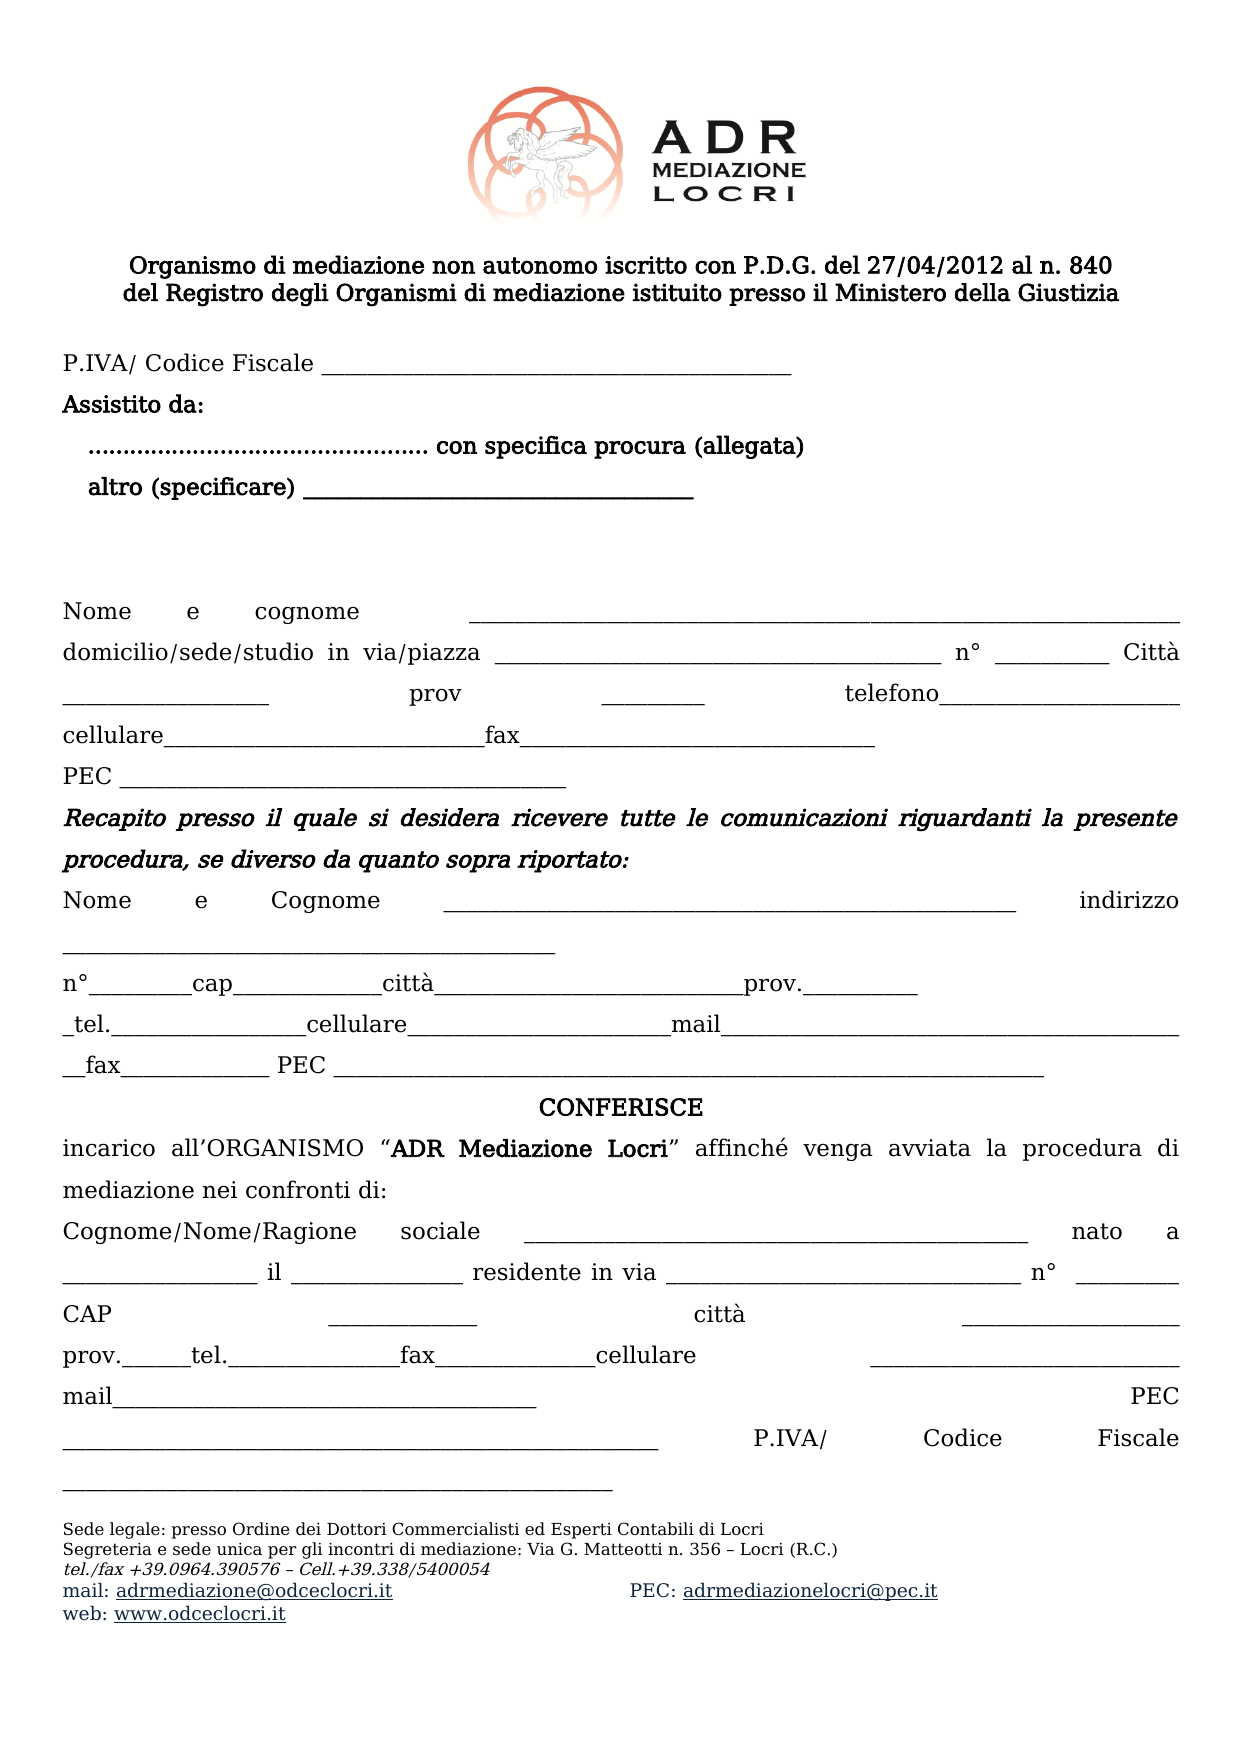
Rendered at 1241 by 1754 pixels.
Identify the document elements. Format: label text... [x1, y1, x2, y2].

text Recapito presso il quale si desidera ricevere tutte le comunicazioni riguardanti la presente procedura, se diverso da quanto sopra riportato: [62, 789, 1180, 872]
text CONFERISCE [62, 1079, 1180, 1120]
text incarico all’ORGANISMO “ADR Mediazione Locri” affinché venga avviata la procedura di mediazione nei confronti di: [62, 1120, 1180, 1203]
text P.IVA/ Codice Fiscale _________________________________________ [62, 334, 1180, 376]
picture [426, 80, 816, 251]
text Nome e Cognome __________________________________________________ indirizzo ___________________________________________ n°_________cap_____________città___________________________prov.___________tel._________________cellulare_______________________mail__________________________________________fax_____________ PEC ______________________________________________________________ [62, 872, 1180, 1079]
text Nome e cognome ______________________________________________________________ domicilio/sede/studio in via/piazza _______________________________________ n° __________ Città __________________ prov _________ telefono_____________________ cellulare____________________________fax_______________________________ [62, 582, 1180, 748]
text 􀂆 altro (specificare) __________________________________ [62, 458, 1180, 500]
text Assistito da: [62, 376, 1180, 417]
text PEC _______________________________________ [62, 748, 1180, 789]
text 􀂆 …………………………………….…… con specifica procura (allegata) [62, 417, 1180, 458]
